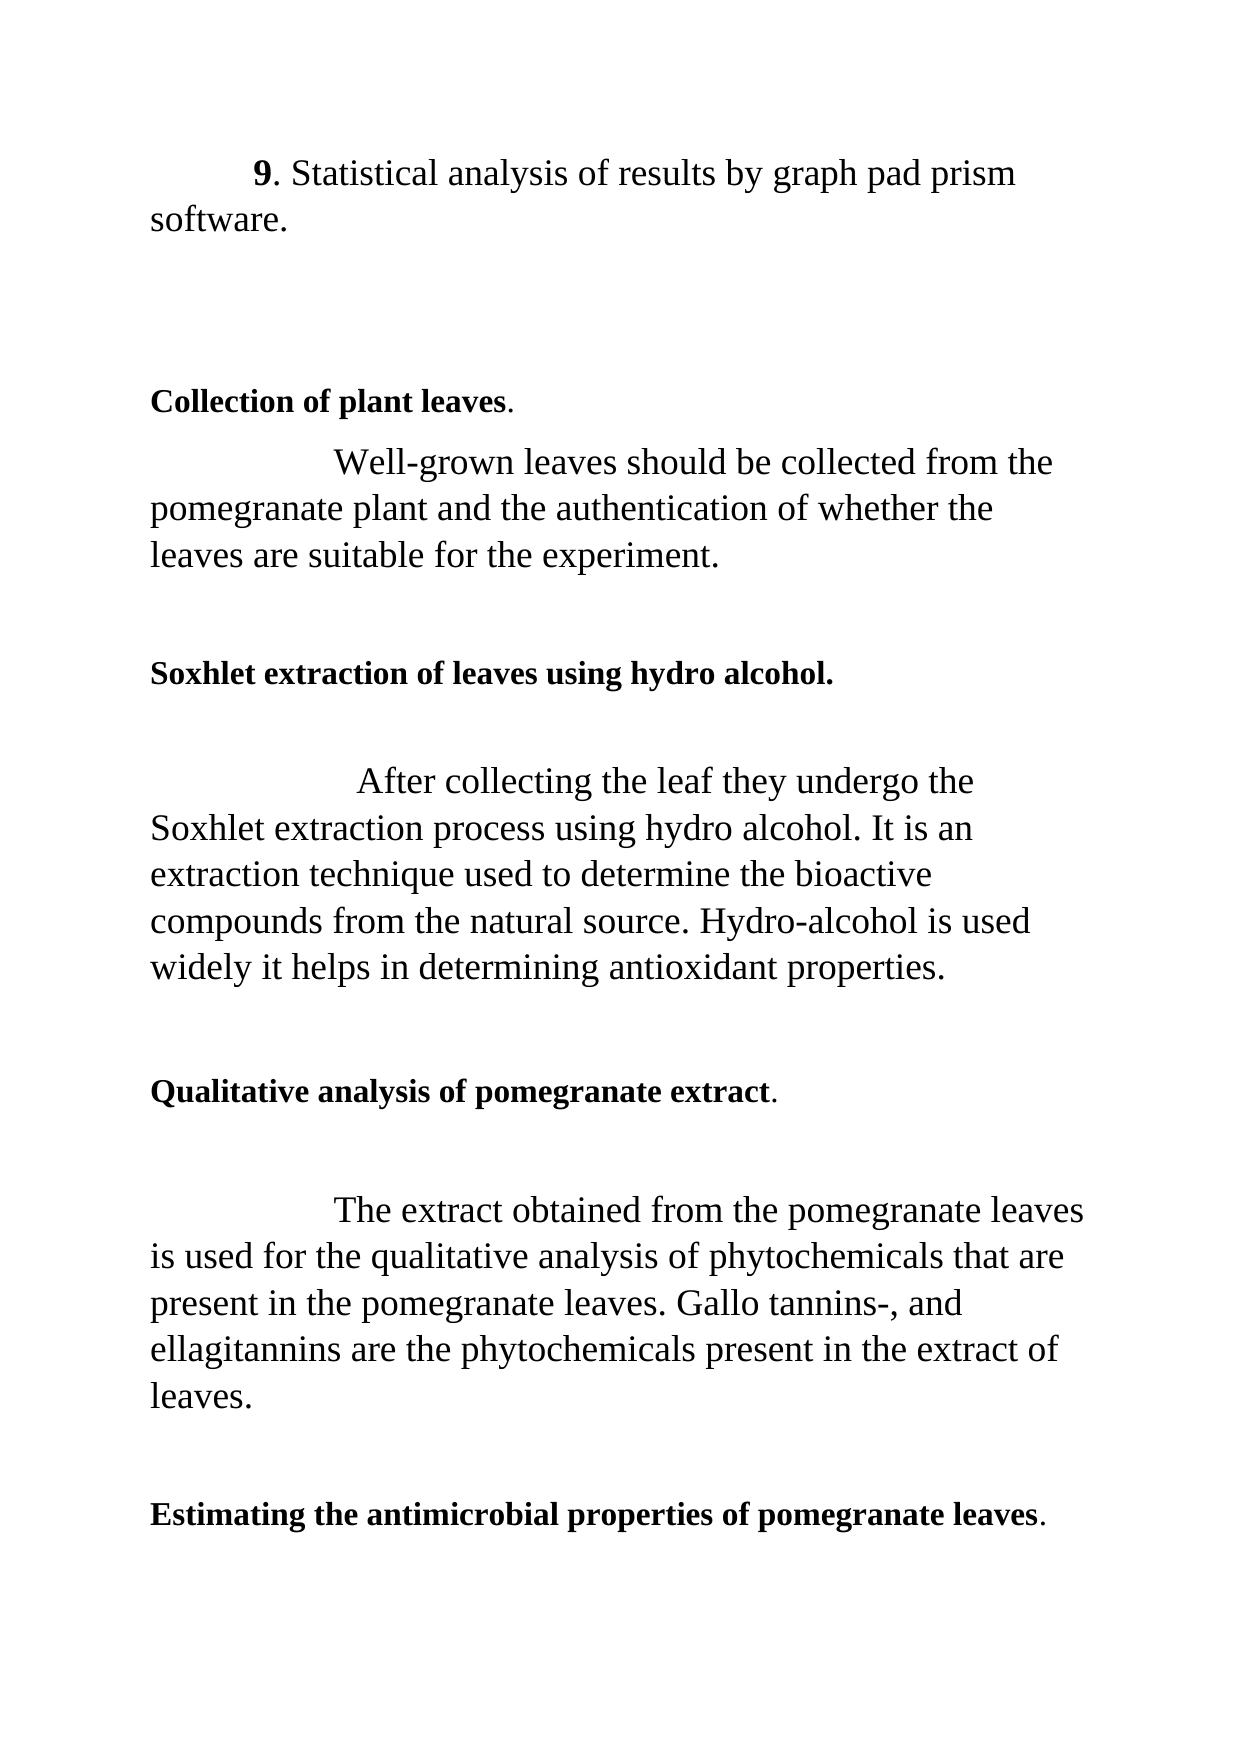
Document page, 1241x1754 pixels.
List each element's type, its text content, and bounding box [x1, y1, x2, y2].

text Qualitative analysis of pomegranate extract. [150, 1071, 1090, 1109]
text Well-grown leaves should be collected from the pomegranate plant and the authentication of whether the leaves are suitable for the experiment. [150, 439, 1090, 575]
text After collecting the leaf they undergo the Soxhlet extraction process using hydro alcohol. It is an extraction technique used to determine the bioactive compounds from the natural source. Hydro-alcohol is used widely it helps in determining antioxidant properties. [150, 758, 1090, 988]
text 9. Statistical analysis of results by graph pad prism software. [150, 150, 1090, 240]
text Soxhlet extraction of leaves using hydro alcohol. [150, 653, 1090, 692]
text Collection of plant leaves. [150, 381, 1090, 419]
text The extract obtained from the pomegranate leaves is used for the qualitative analysis of phytochemicals that are present in the pomegranate leaves. Gallo tannins-, and ellagitannins are the phytochemicals present in the extract of leaves. [150, 1187, 1090, 1416]
text Estimating the antimicrobial properties of pomegranate leaves. [150, 1494, 1090, 1533]
